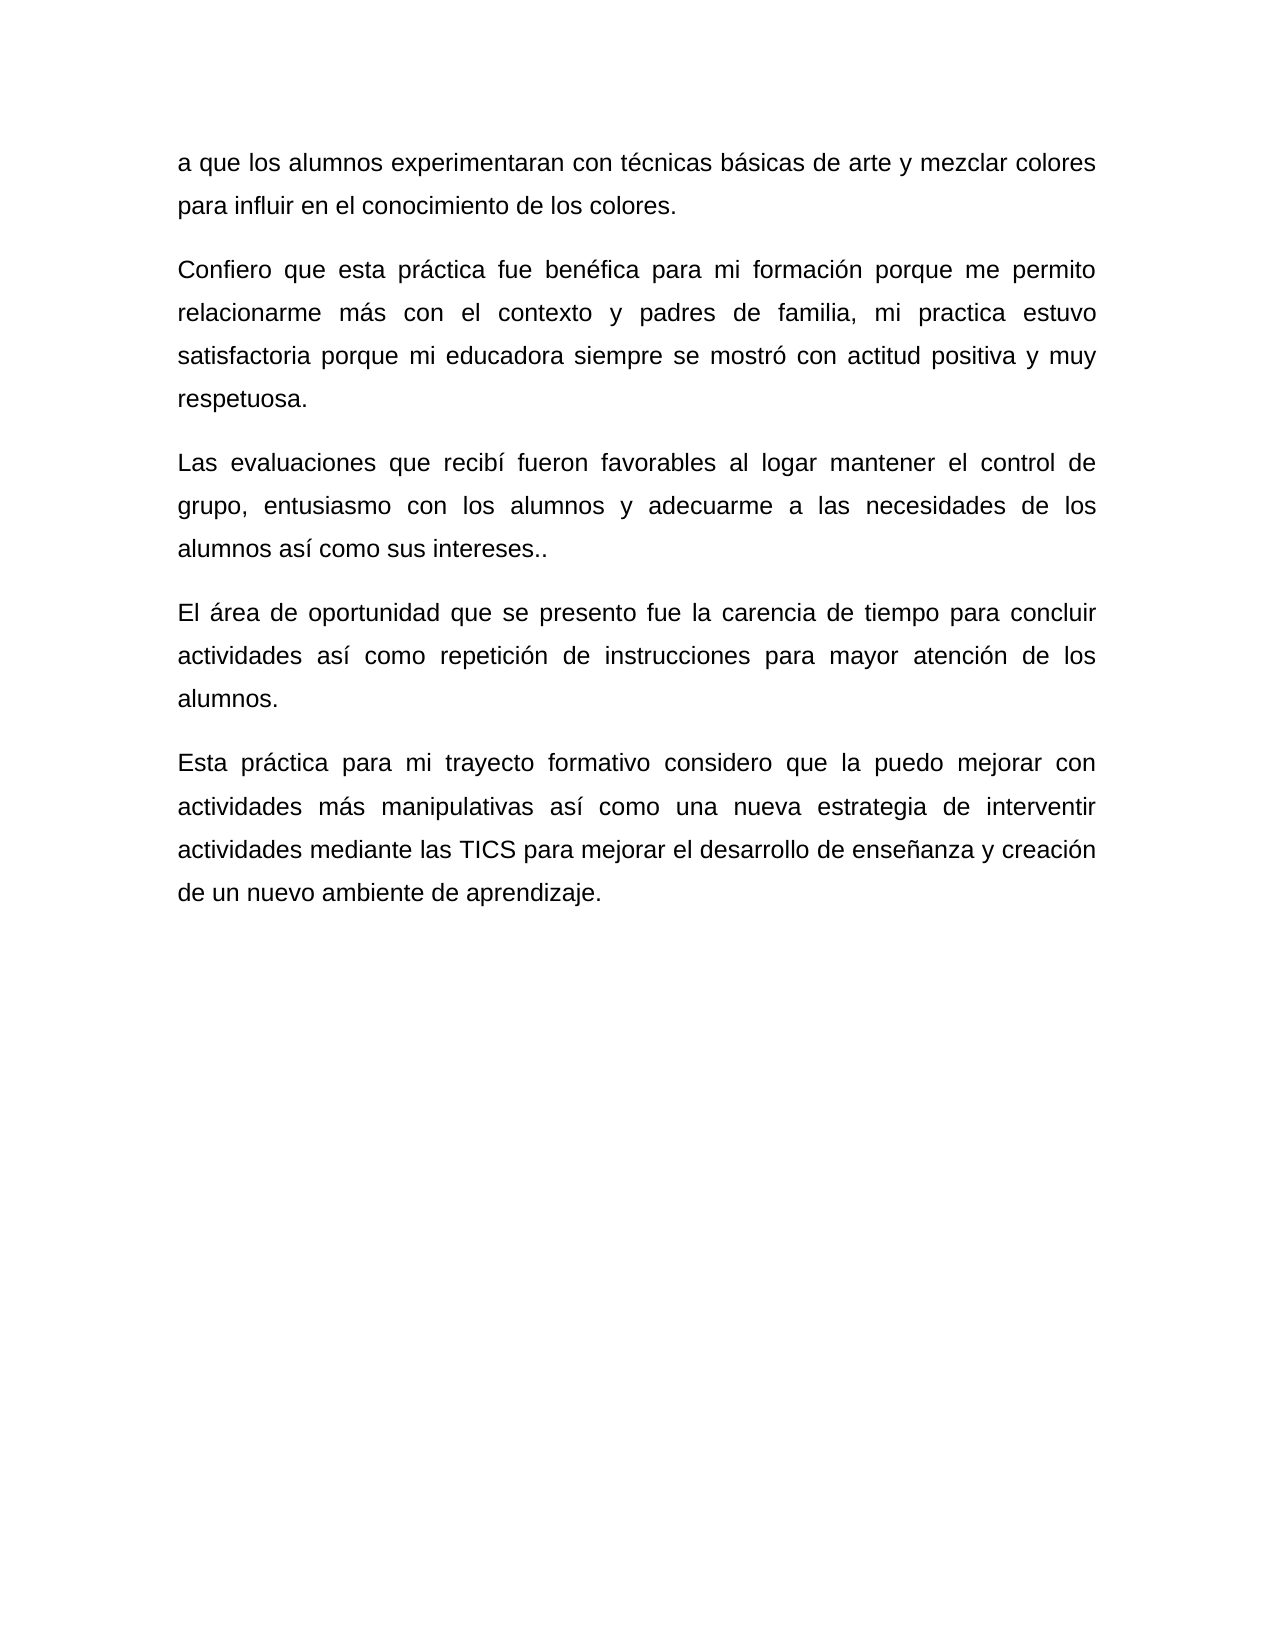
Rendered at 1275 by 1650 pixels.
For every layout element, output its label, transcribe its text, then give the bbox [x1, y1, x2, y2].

text El área de oportunidad que se presento fue la carencia de tiempo para concluir actividades así como repetición de instrucciones para mayor atención de los alumnos. [177, 598, 1098, 713]
text Confiero que esta práctica fue benéfica para mi formación porque me permito relacionarme más con el contexto y padres de familia, mi practica estuvo satisfactoria porque mi educadora siempre se mostró con actitud positiva y muy respetuosa. [177, 255, 1098, 413]
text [177, 148, 1098, 219]
text Las evaluaciones que recibí fueron favorables al logar mantener el control de grupo, entusiasmo con los alumnos y adecuarme a las necesidades de los alumnos así como sus intereses.. [177, 448, 1098, 563]
text Esta práctica para mi trayecto formativo considero que la puedo mejorar con actividades más manipulativas así como una nueva estrategia de interventir actividades mediante las TICS para mejorar el desarrollo de enseñanza y creación de un nuevo ambiente de aprendizaje. [177, 748, 1098, 907]
